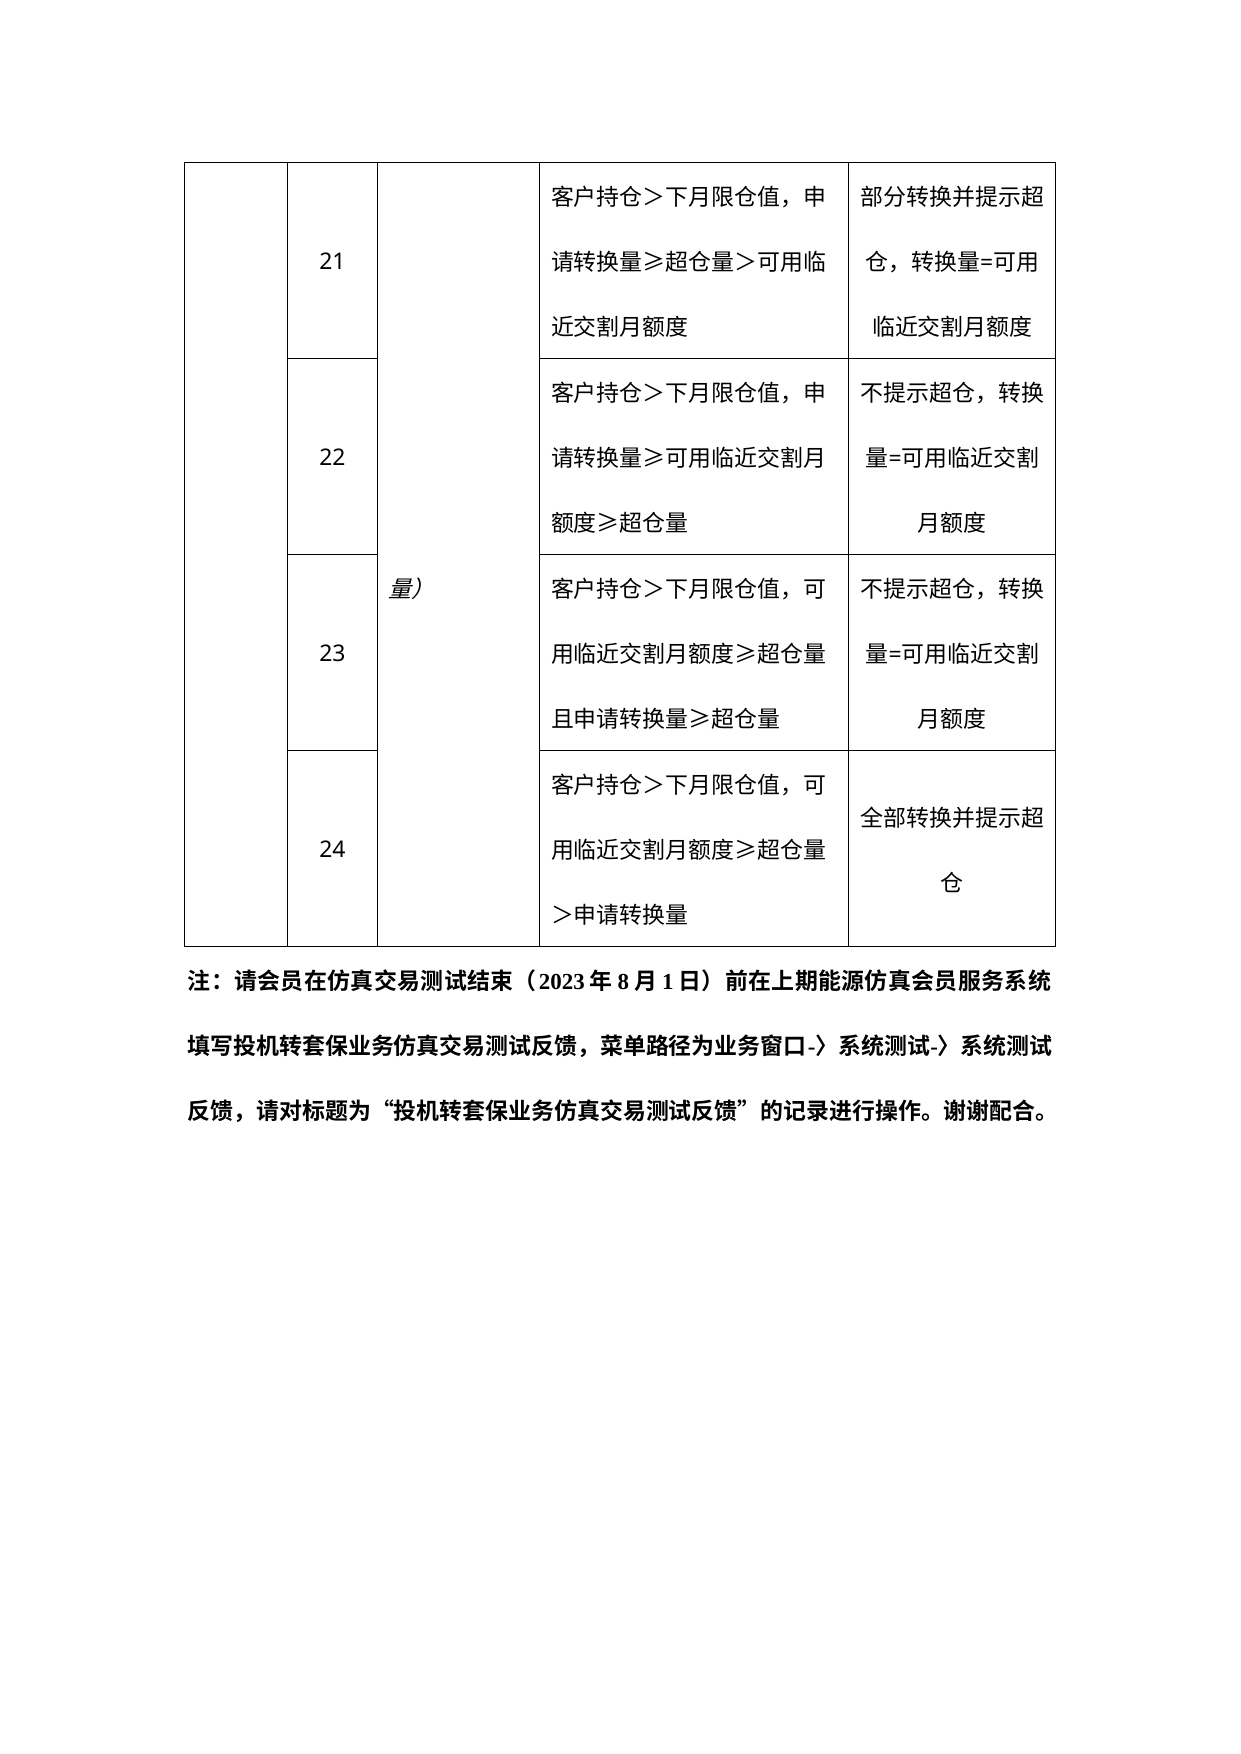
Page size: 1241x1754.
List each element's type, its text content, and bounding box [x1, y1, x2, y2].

table_cell 全部转换并提示超仓 [849, 751, 1055, 946]
table_cell 24 [288, 751, 377, 946]
table_cell 客户持仓＞下月限仓值，申请转换量≥可用临近交割月额度≥超仓量 [540, 359, 848, 554]
table_cell 客户持仓＞下月限仓值，可用临近交割月额度≥超仓量＞申请转换量 [540, 751, 848, 946]
table_cell 部分转换并提示超仓，转换量=可用临近交割月额度 [849, 163, 1055, 358]
table_cell 不提示超仓，转换量=可用临近交割月额度 [849, 555, 1055, 750]
table_cell 22 [288, 359, 377, 554]
table_cell 不提示超仓，转换量=可用临近交割月额度 [849, 359, 1055, 554]
table_cell 21 [288, 163, 377, 358]
table_cell 客户持仓＞下月限仓值，可用临近交割月额度≥超仓量且申请转换量≥超仓量 [540, 555, 848, 750]
table_cell 客户持仓＞下月限仓值，申请转换量≥超仓量＞可用临近交割月额度 [540, 163, 848, 358]
table_cell 23 [288, 555, 377, 750]
text 注：请会员在仿真交易测试结束（2023年8月1日）前在上期能源仿真会员服务系统填写投机转套保业务仿真交易测试反馈，菜单路径为业务窗口-〉系统测试-〉系统测试反馈，请对标题为“投机转套保业务仿真交易测试反馈”的记录进行操作。谢谢配合。 [187, 947, 1053, 1142]
